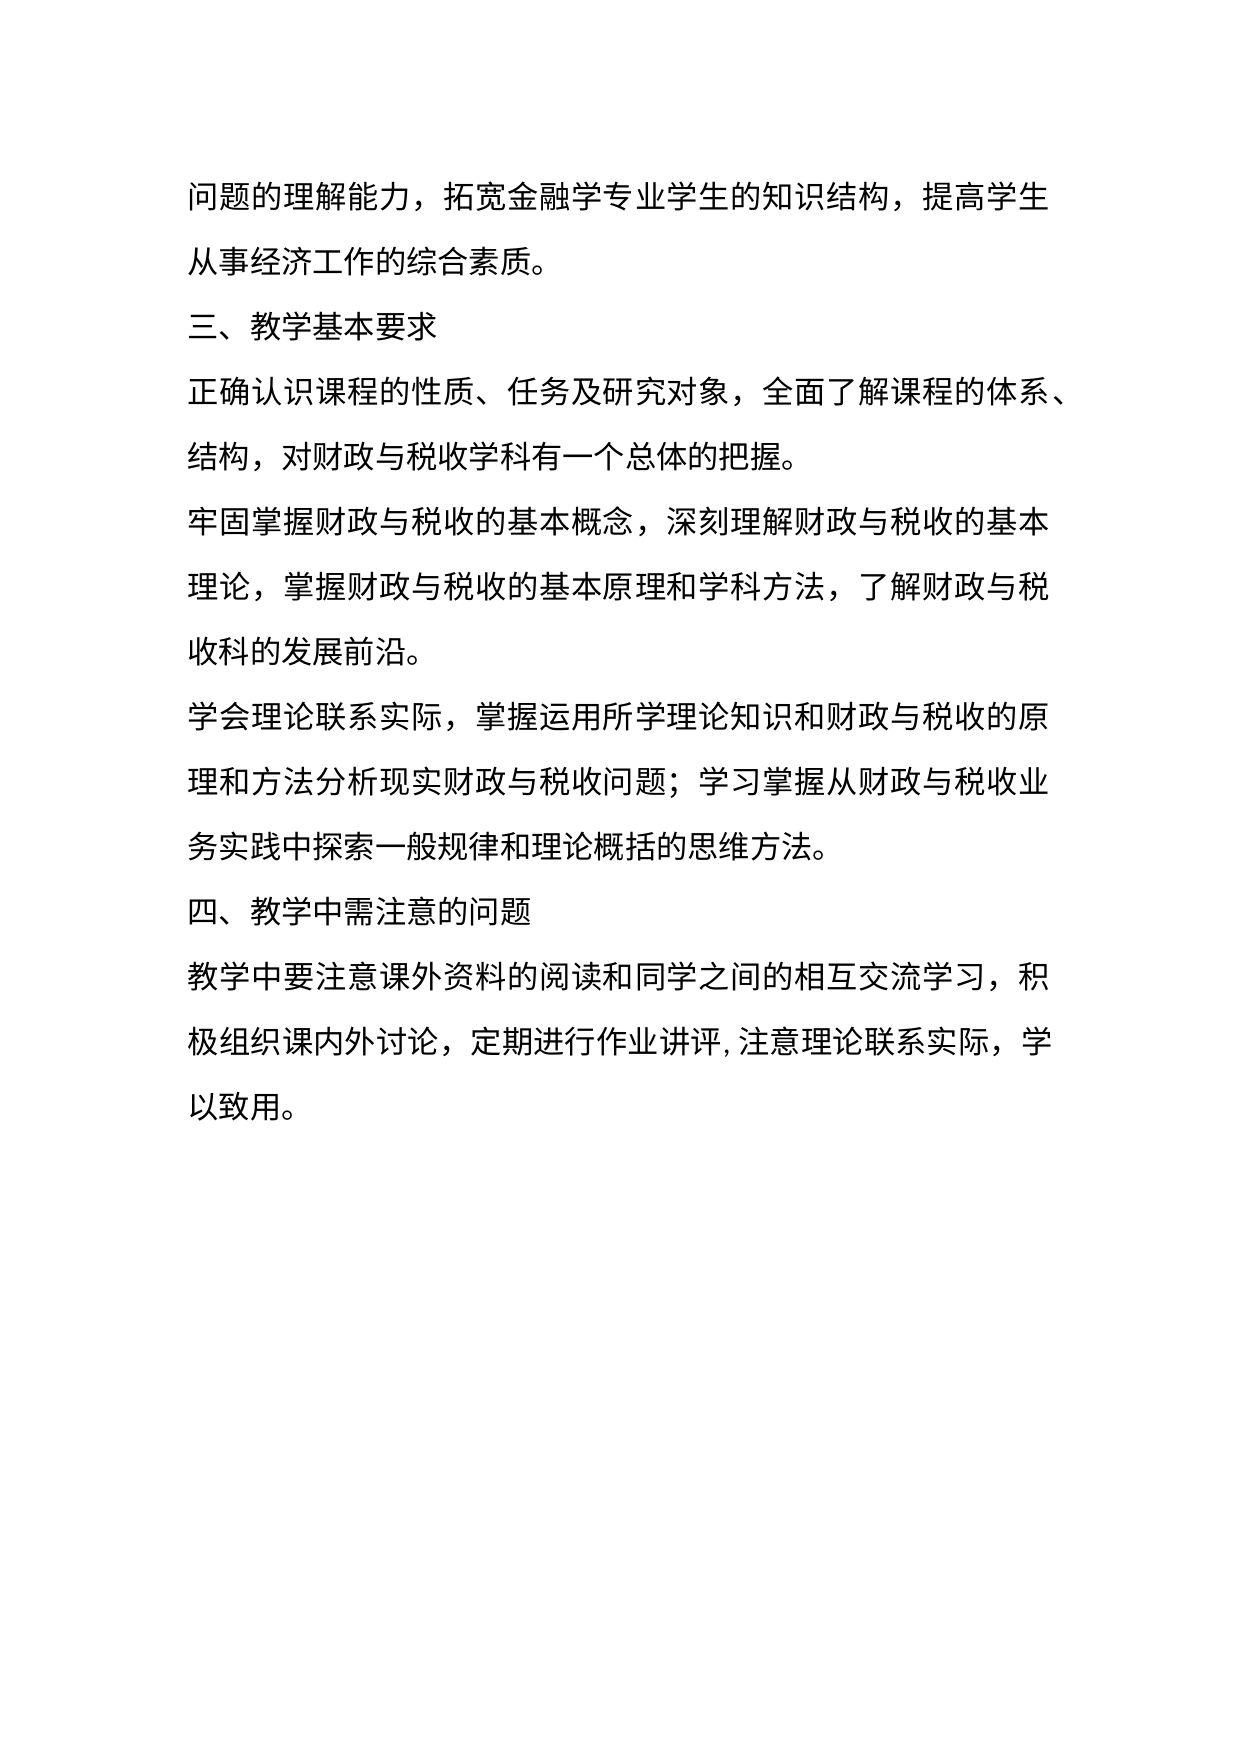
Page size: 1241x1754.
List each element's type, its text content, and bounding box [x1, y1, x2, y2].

text 正确认识课程的性质、任务及研究对象，全面了解课程的体系、结构，对财政与税收学科有一个总体的把握。 [187, 357, 1053, 487]
text 教学中要注意课外资料的阅读和同学之间的相互交流学习，积极组织课内外讨论，定期进行作业讲评, 注意理论联系实际，学以致用。 [187, 942, 1053, 1137]
text 四、教学中需注意的问题 [187, 877, 1053, 942]
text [187, 162, 1053, 292]
text 三、教学基本要求 [187, 292, 1053, 357]
text 学会理论联系实际，掌握运用所学理论知识和财政与税收的原理和方法分析现实财政与税收问题；学习掌握从财政与税收业务实践中探索一般规律和理论概括的思维方法。 [187, 682, 1053, 877]
text 牢固掌握财政与税收的基本概念，深刻理解财政与税收的基本理论，掌握财政与税收的基本原理和学科方法，了解财政与税收科的发展前沿。 [187, 487, 1053, 682]
